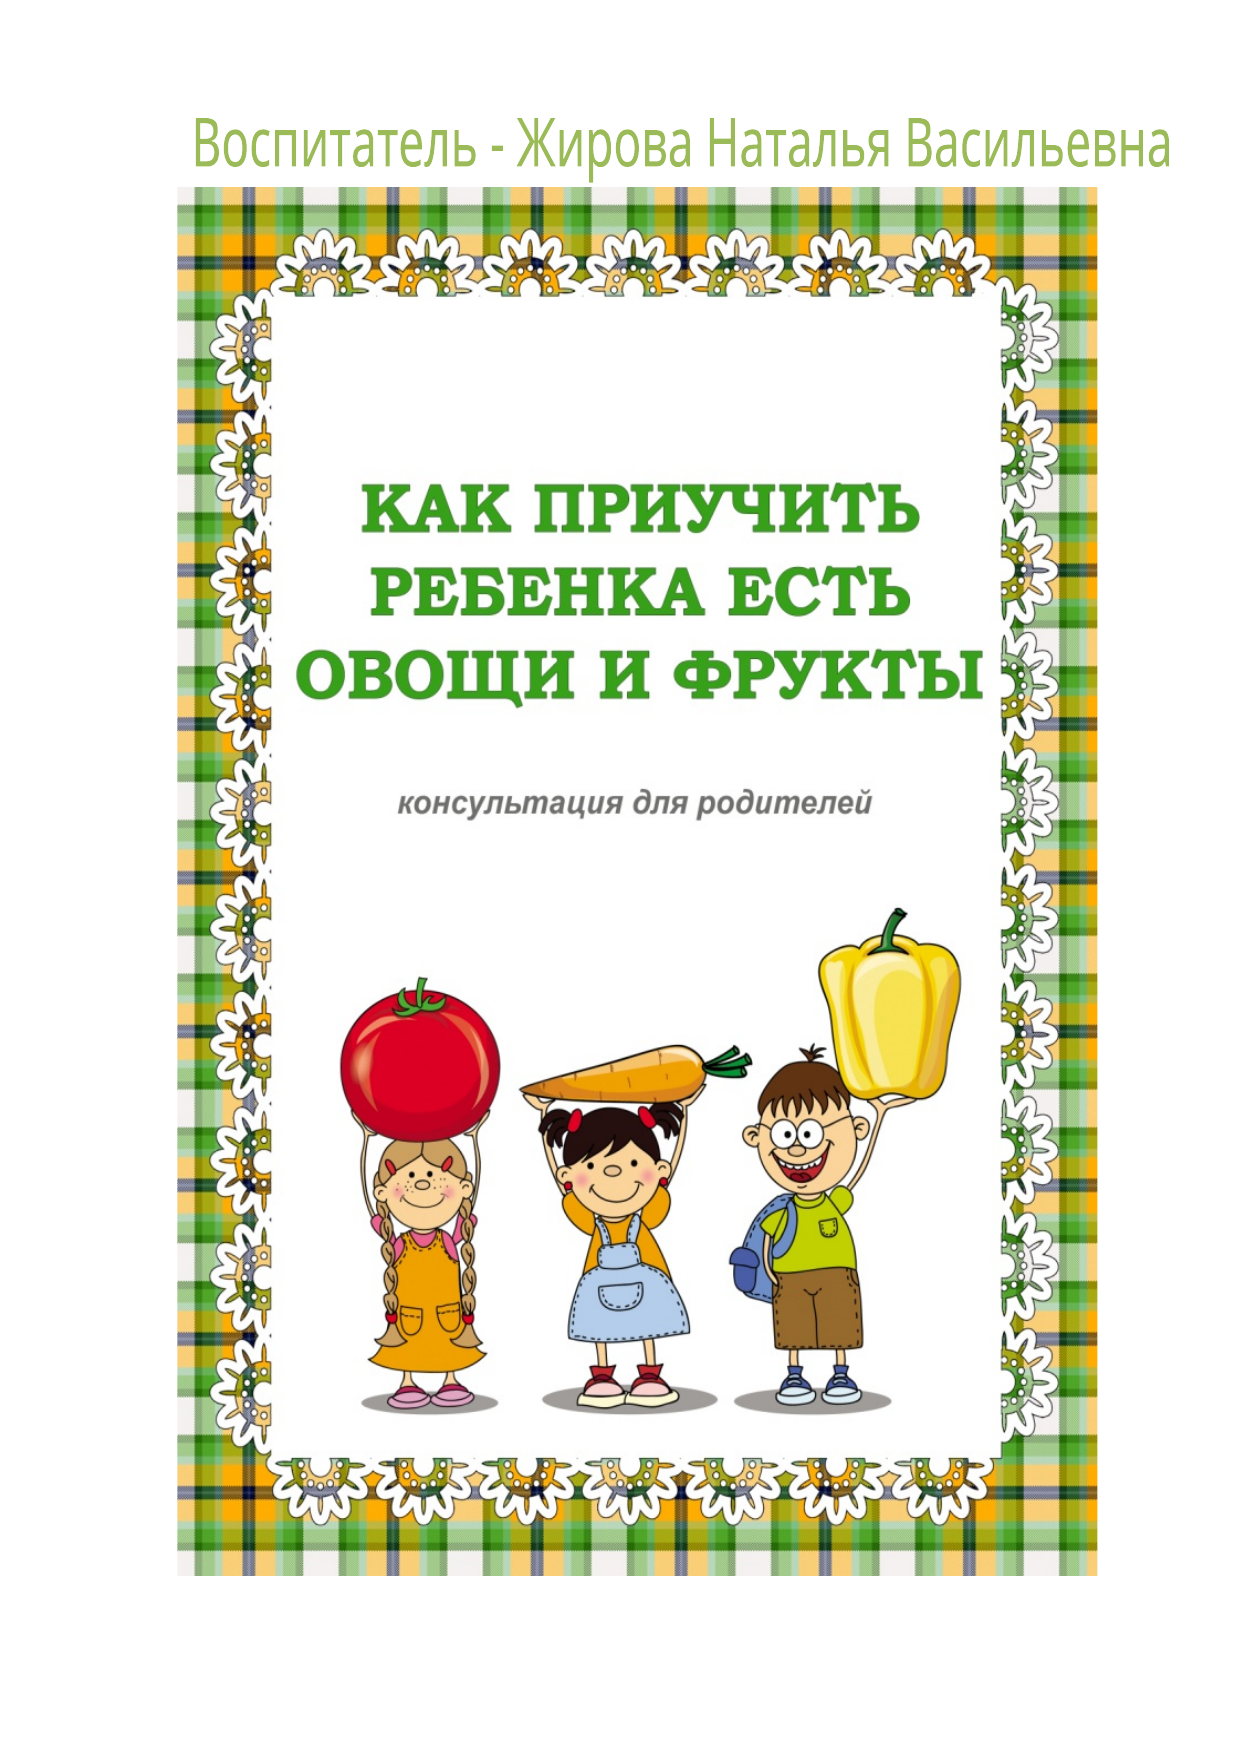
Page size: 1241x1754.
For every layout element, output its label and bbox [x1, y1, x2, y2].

picture [177, 187, 1098, 1576]
